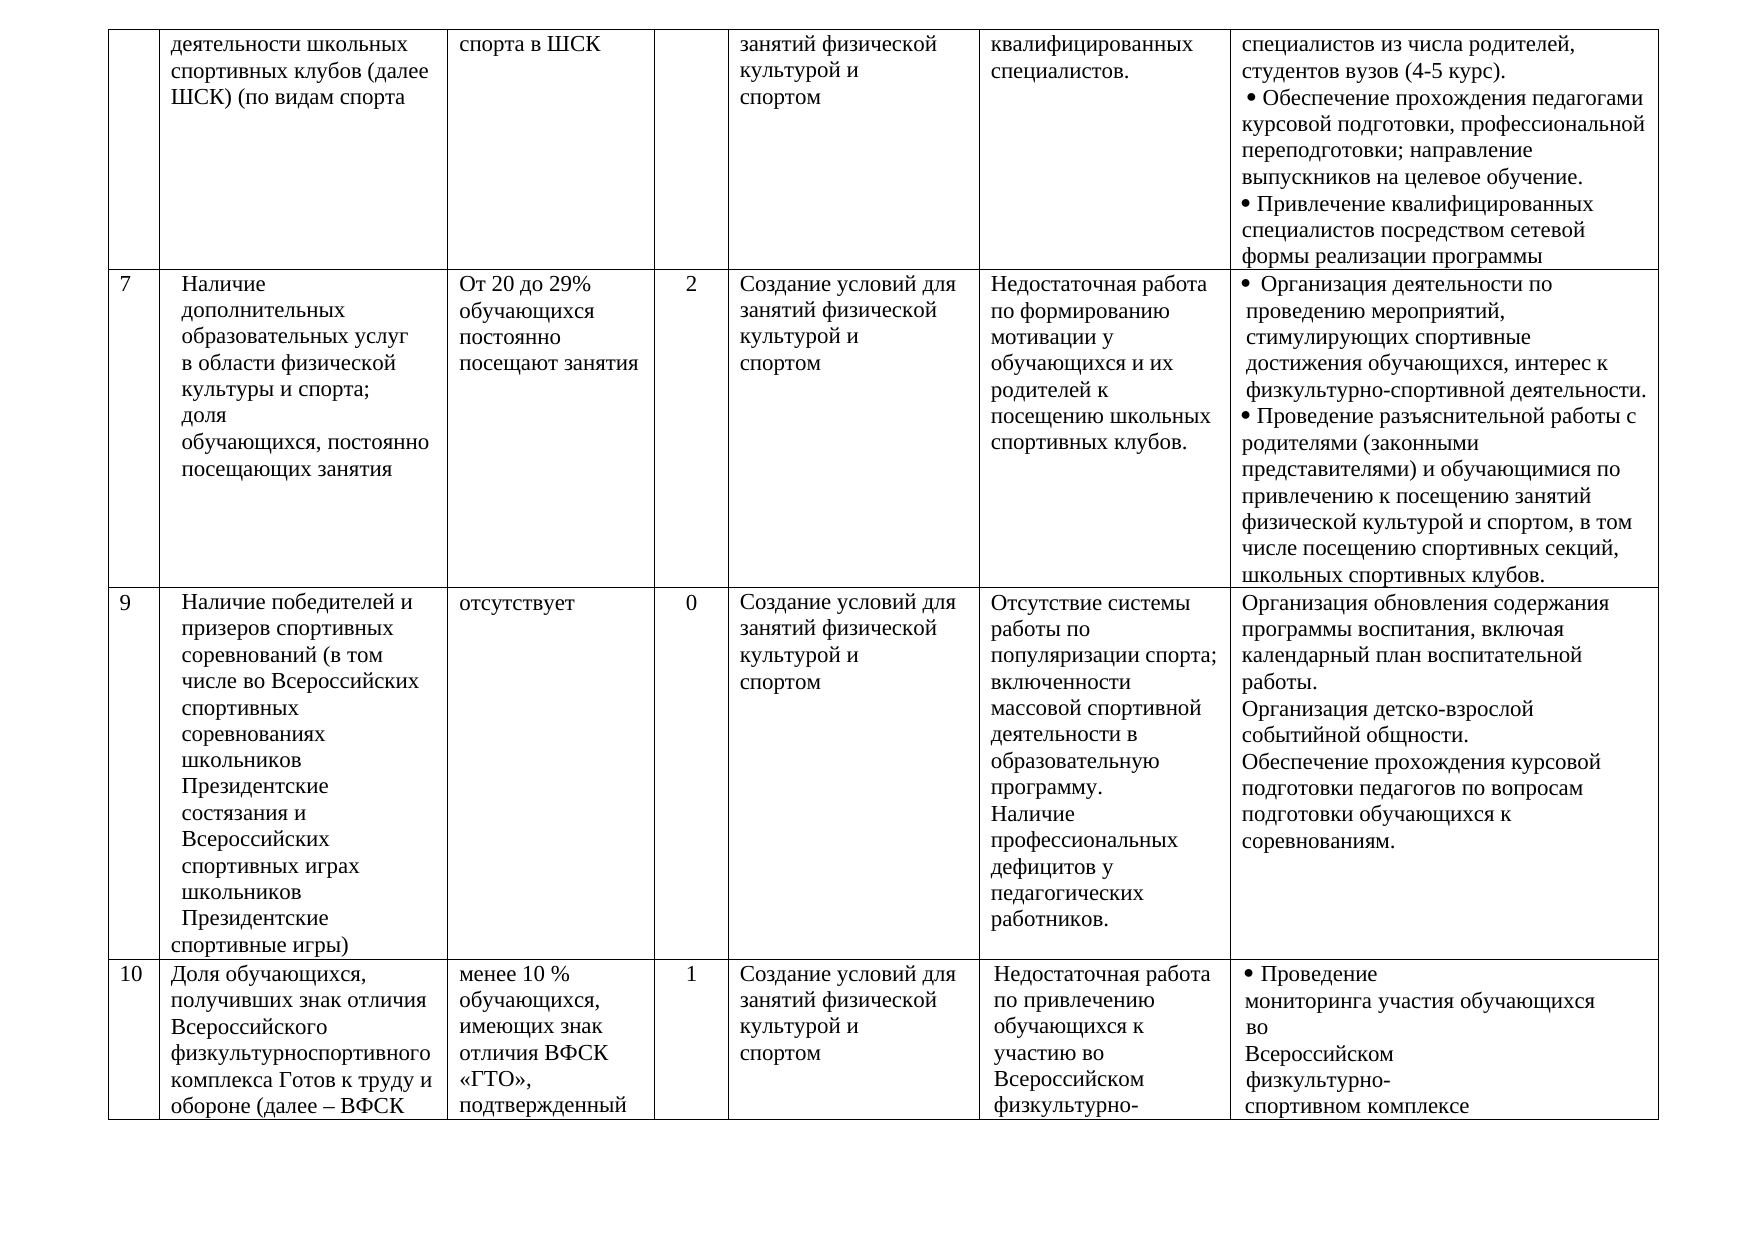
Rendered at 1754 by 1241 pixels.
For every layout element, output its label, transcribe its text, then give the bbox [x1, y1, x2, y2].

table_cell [448, 960, 654, 1119]
table_cell Организация обновления содержания программы воспитания, включая календарный план воспитательной работы. Организация детско-взрослой событийной общности. Обеспечение прохождения курсовой подготовки педагогов по вопросам подготовки обучающихся к соревнованиям. [1231, 588, 1658, 959]
table_cell Недостаточная работа по формированию мотивации у обучающихся и их родителей к посещению школьных спортивных клубов. [980, 270, 1230, 587]
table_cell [1231, 30, 1658, 269]
table_cell 2 [655, 30, 728, 269]
table_cell отсутствует [448, 588, 654, 959]
table_cell Создание условий для занятий физической культурой и спортом [729, 588, 979, 959]
table_cell 9 [109, 588, 159, 959]
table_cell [980, 960, 1230, 1119]
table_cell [980, 30, 1230, 269]
table_cell 10 [109, 960, 159, 1119]
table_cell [160, 960, 447, 1119]
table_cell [729, 30, 979, 269]
table_cell Создание условий для занятий физической культурой и спортом [729, 270, 979, 587]
table_cell 6 [109, 30, 159, 269]
table_cell 1 [655, 960, 728, 1119]
table_cell Наличие дополнительных образовательных услуг в области физической культуры и спорта; доля обучающихся, постоянно посещающих занятия [160, 270, 447, 587]
table_cell 7 [109, 270, 159, 587]
table_cell 2 [655, 270, 728, 587]
table_cell 0 [655, 588, 728, 959]
table_cell Организация деятельности по проведению мероприятий, стимулирующих спортивные достижения обучающихся, интерес к физкультурно-спортивной деятельности. Проведение разъяснительной работы с родителями (законными представителями) и обучающимися по привлечению к посещению занятий физической культурой и спортом, в том числе посещению спортивных секций, школьных спортивных клубов. [1231, 270, 1658, 587]
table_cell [729, 960, 979, 1119]
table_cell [448, 30, 654, 269]
table_cell Отсутствие системы работы по популяризации спорта; включенности массовой спортивной деятельности в образовательную программу. Наличие профессиональных дефицитов у педагогических работников. [980, 588, 1230, 959]
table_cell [160, 30, 447, 269]
table_cell Наличие победителей и призеров спортивных соревнований (в том числе во Всероссийских спортивных соревнованиях школьников Президентские состязания и Всероссийских спортивных играх школьников Президентские спортивные игры) [160, 588, 447, 959]
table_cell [1231, 960, 1658, 1119]
table_cell От 20 до 29% обучающихся постоянно посещают занятия [448, 270, 654, 587]
